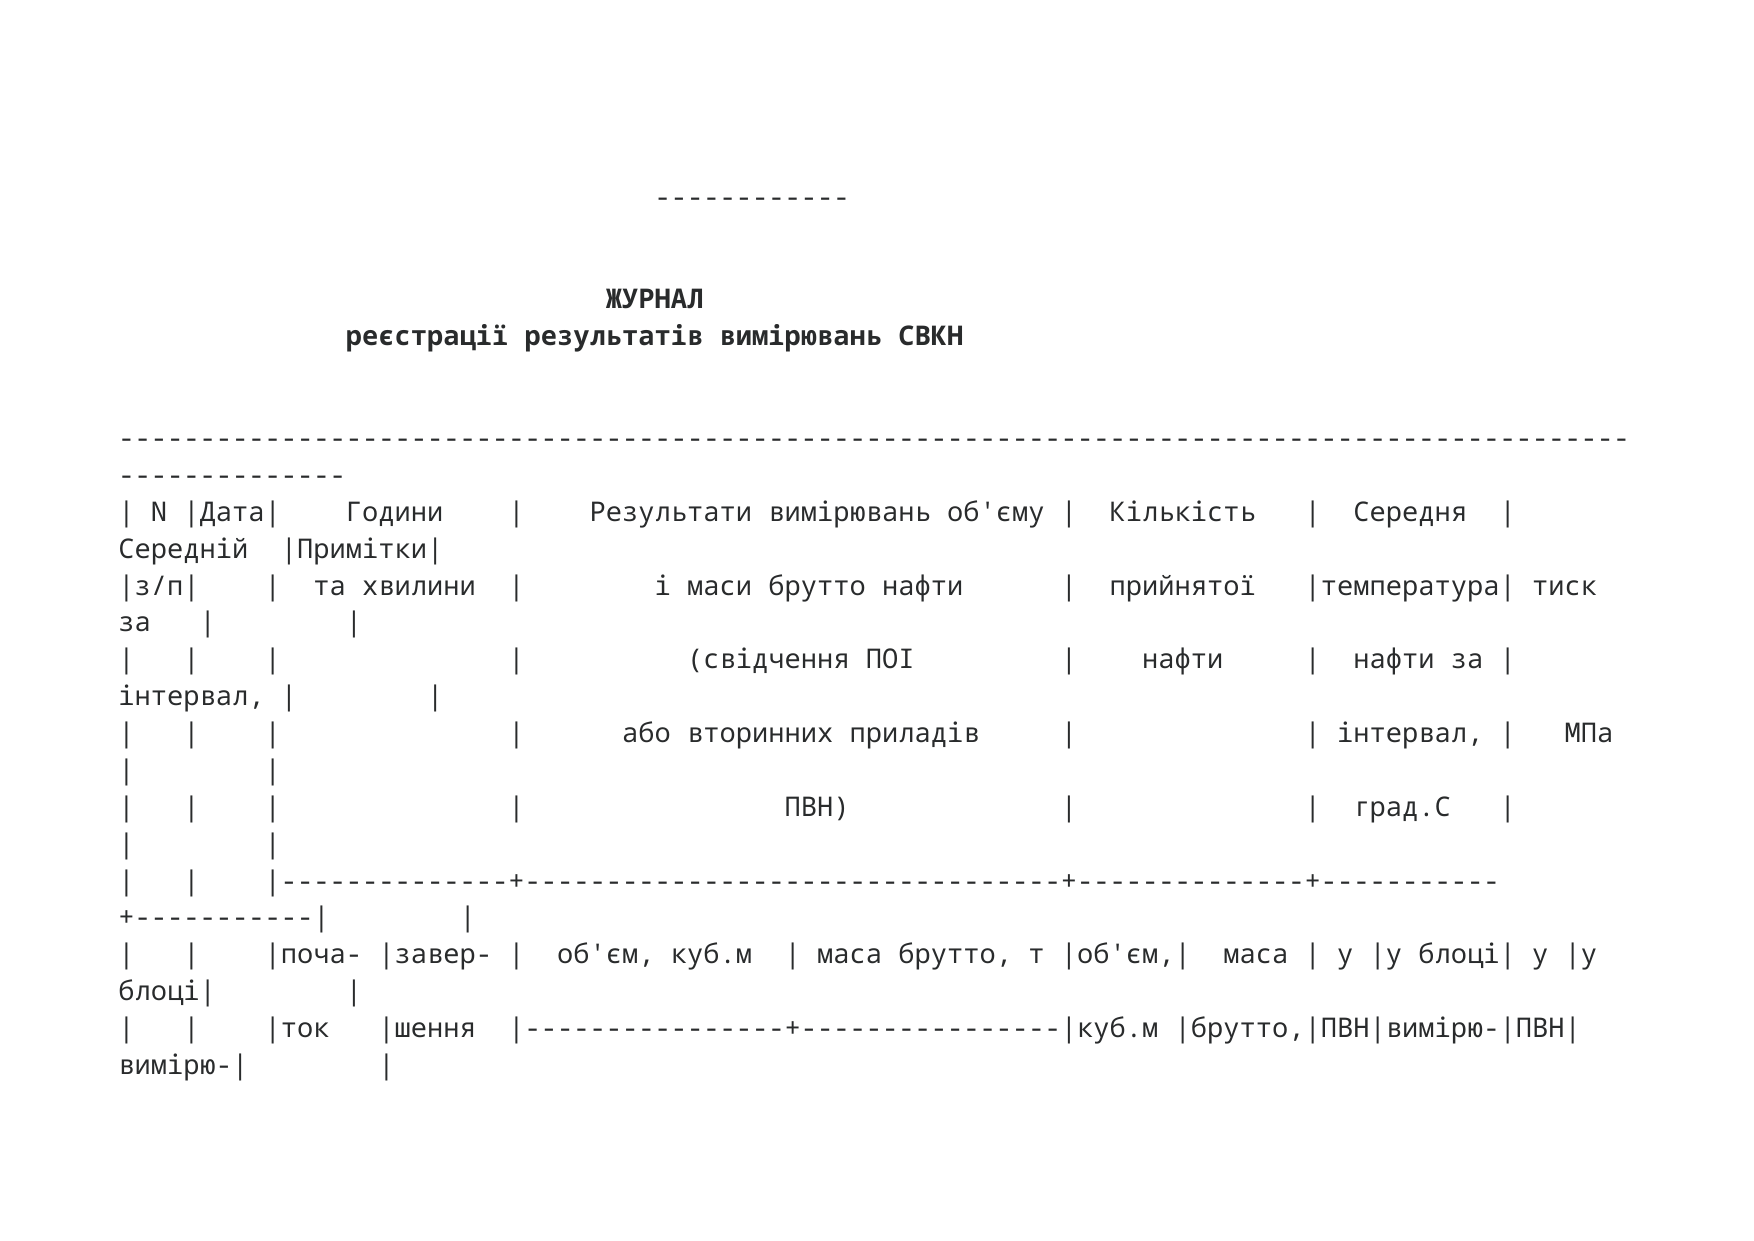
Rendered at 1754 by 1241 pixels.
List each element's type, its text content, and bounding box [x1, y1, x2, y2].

text ------------ [118, 177, 1636, 279]
text | | | | (свідчення ПОІ | нафти | нафти за | інтервал, | | [118, 640, 1636, 713]
text |з/п| | та хвилини | і маси брутто нафти | прийнятої |температура| тиск за | | [118, 566, 1636, 640]
text ----------------------------------------------------------------------------------------------------------- [118, 418, 1636, 492]
text | | |ток |шення |----------------+----------------|куб.м |брутто,|ПВН|вимірю-|ПВН|вимірю-| | [118, 1008, 1636, 1082]
text | | |поча- |завер- | об'єм, куб.м | маса брутто, т |об'єм,| маса | у |у блоці| у |у блоці| | [118, 935, 1636, 1008]
text | | | | або вторинних приладів | | інтервал, | МПа | | [118, 713, 1636, 787]
text | | | | ПВН) | | град.С | | | [118, 787, 1636, 861]
text | | |--------------+---------------------------------+--------------+-----------+-----------| | [118, 861, 1636, 935]
text | N |Дата| Години | Результати вимірювань об'єму | Кількість | Середня | Середній |Примітки| [118, 492, 1636, 566]
text ЖУРНАЛ реєстрації результатів вимірювань СВКН [118, 279, 1636, 418]
